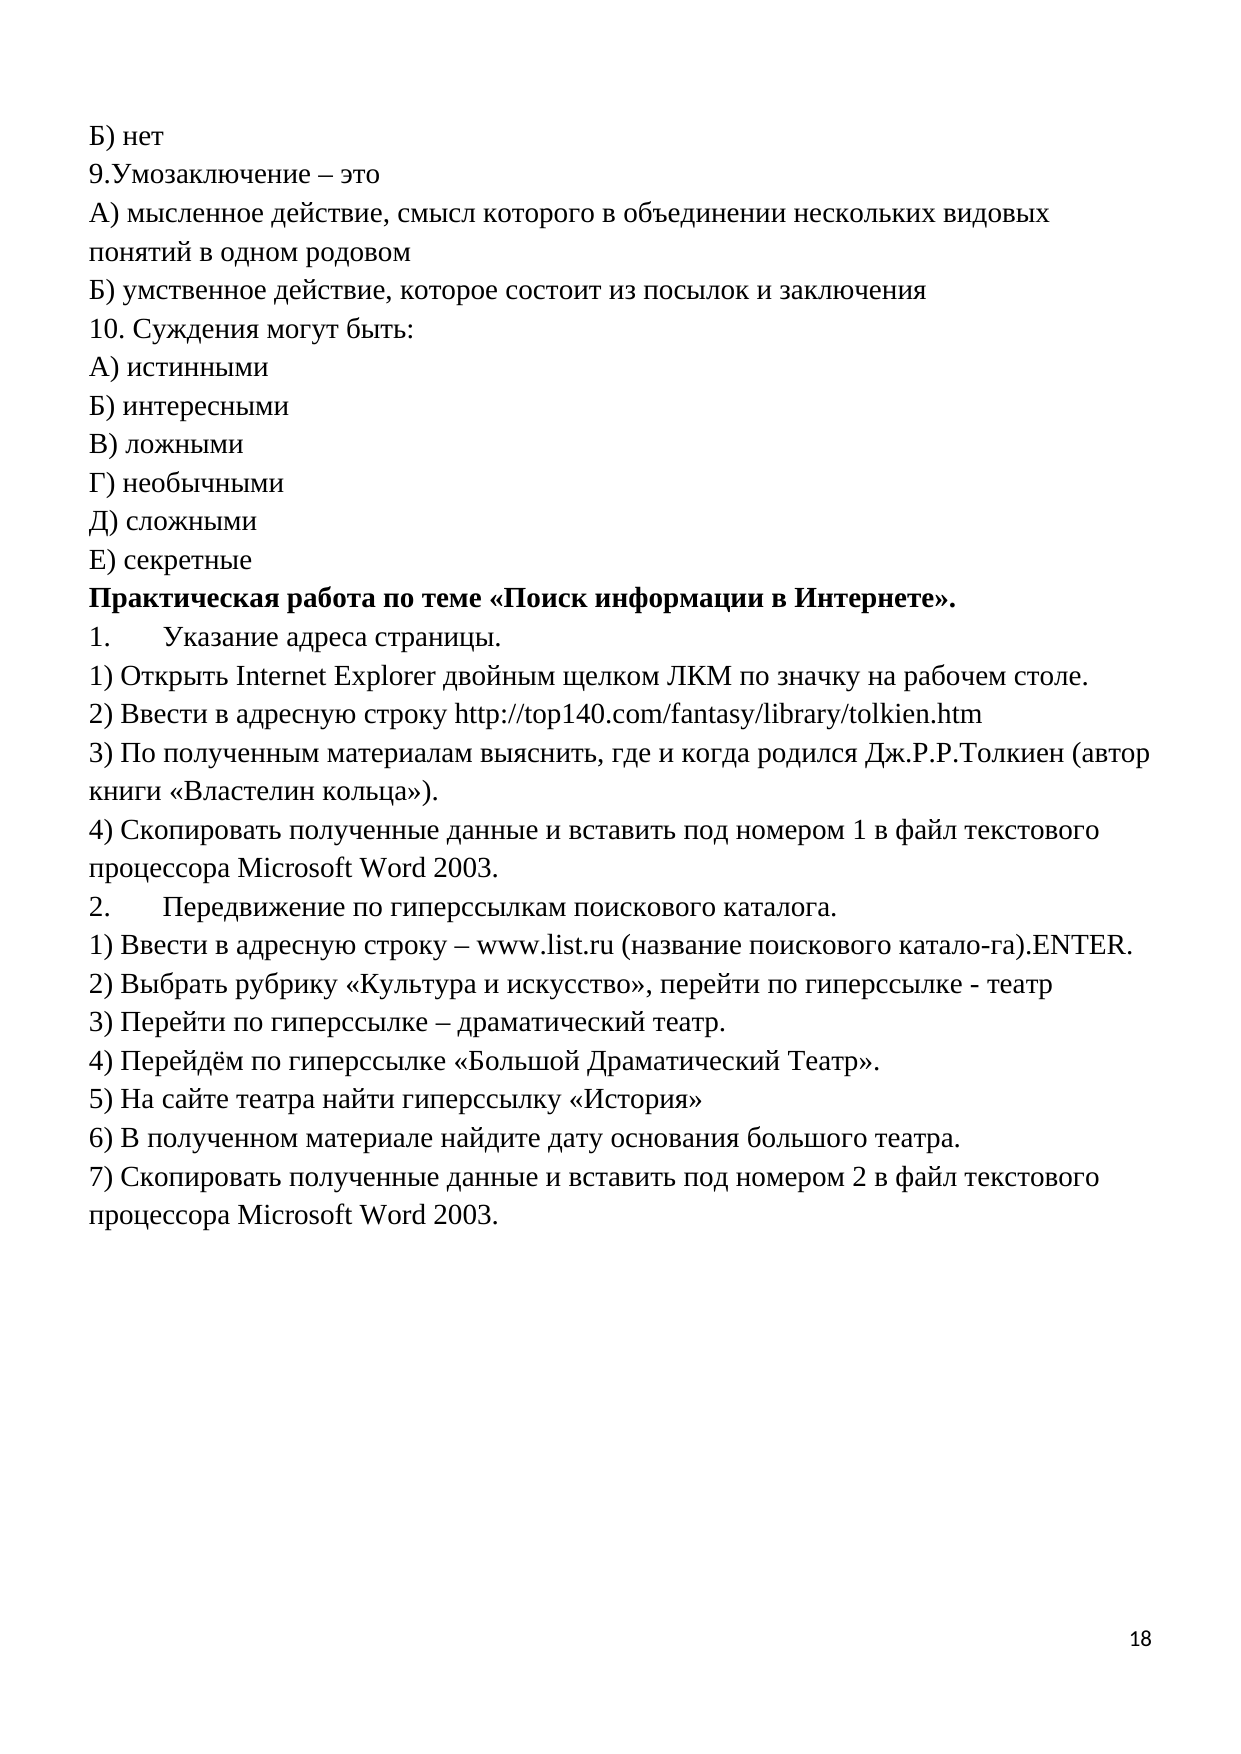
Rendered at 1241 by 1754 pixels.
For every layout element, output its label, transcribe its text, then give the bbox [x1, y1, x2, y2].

text 5) На сайте театра найти гиперссылку «История» [89, 1082, 1152, 1115]
text 6) В полученном материале найдите дату основания большого театра. [89, 1120, 1152, 1154]
text А) мысленное действие, смысл которого в объединении нескольких видовых понятий в одном родовом [89, 195, 1152, 267]
text Б) интересными [89, 388, 1152, 421]
text Е) секретные [89, 542, 1152, 576]
text 1. Указание адреса страницы. [89, 619, 1152, 653]
text 2) Выбрать рубрику «Культура и искусство», перейти по гиперссылке - театр [89, 966, 1152, 999]
text В) ложными [89, 426, 1152, 460]
text 4) Перейдём по гиперссылке «Большой Драматический Театр». [89, 1043, 1152, 1077]
text А) истинными [89, 349, 1152, 383]
text 1) Открыть Internet Explorer двойным щелком ЛКМ по значку на рабочем столе. [89, 658, 1152, 691]
text Практическая работа по теме «Поиск информации в Интернете». [89, 581, 1152, 614]
text Д) сложными [89, 503, 1152, 537]
text 1) Ввести в адресную строку – www.list.ru (название поискового катало-га).ENTER. [89, 927, 1152, 961]
text 7) Скопировать полученные данные и вставить под номером 2 в файл текстового процессора Microsoft Word 2003. [89, 1159, 1152, 1231]
text 4) Скопировать полученные данные и вставить под номером 1 в файл текстового процессора Microsoft Word 2003. [89, 812, 1152, 884]
text 9.Умозаключение – это [89, 157, 1152, 190]
text Б) нет [89, 118, 1152, 152]
text Б) умственное действие, которое состоит из посылок и заключения [89, 272, 1152, 306]
text 10. Суждения могут быть: [89, 311, 1152, 344]
text 2. Передвижение по гиперссылкам поискового каталога. [89, 889, 1152, 922]
text 3) По полученным материалам выяснить, где и когда родился Дж.Р.Р.Толкиен (автор книги «Властелин кольца»). [89, 735, 1152, 807]
text 3) Перейти по гиперссылке – драматический театр. [89, 1004, 1152, 1038]
text 2) Ввести в адресную строку http://top140.com/fantasy/library/tolkien.htm [89, 696, 1152, 730]
text Г) необычными [89, 465, 1152, 498]
